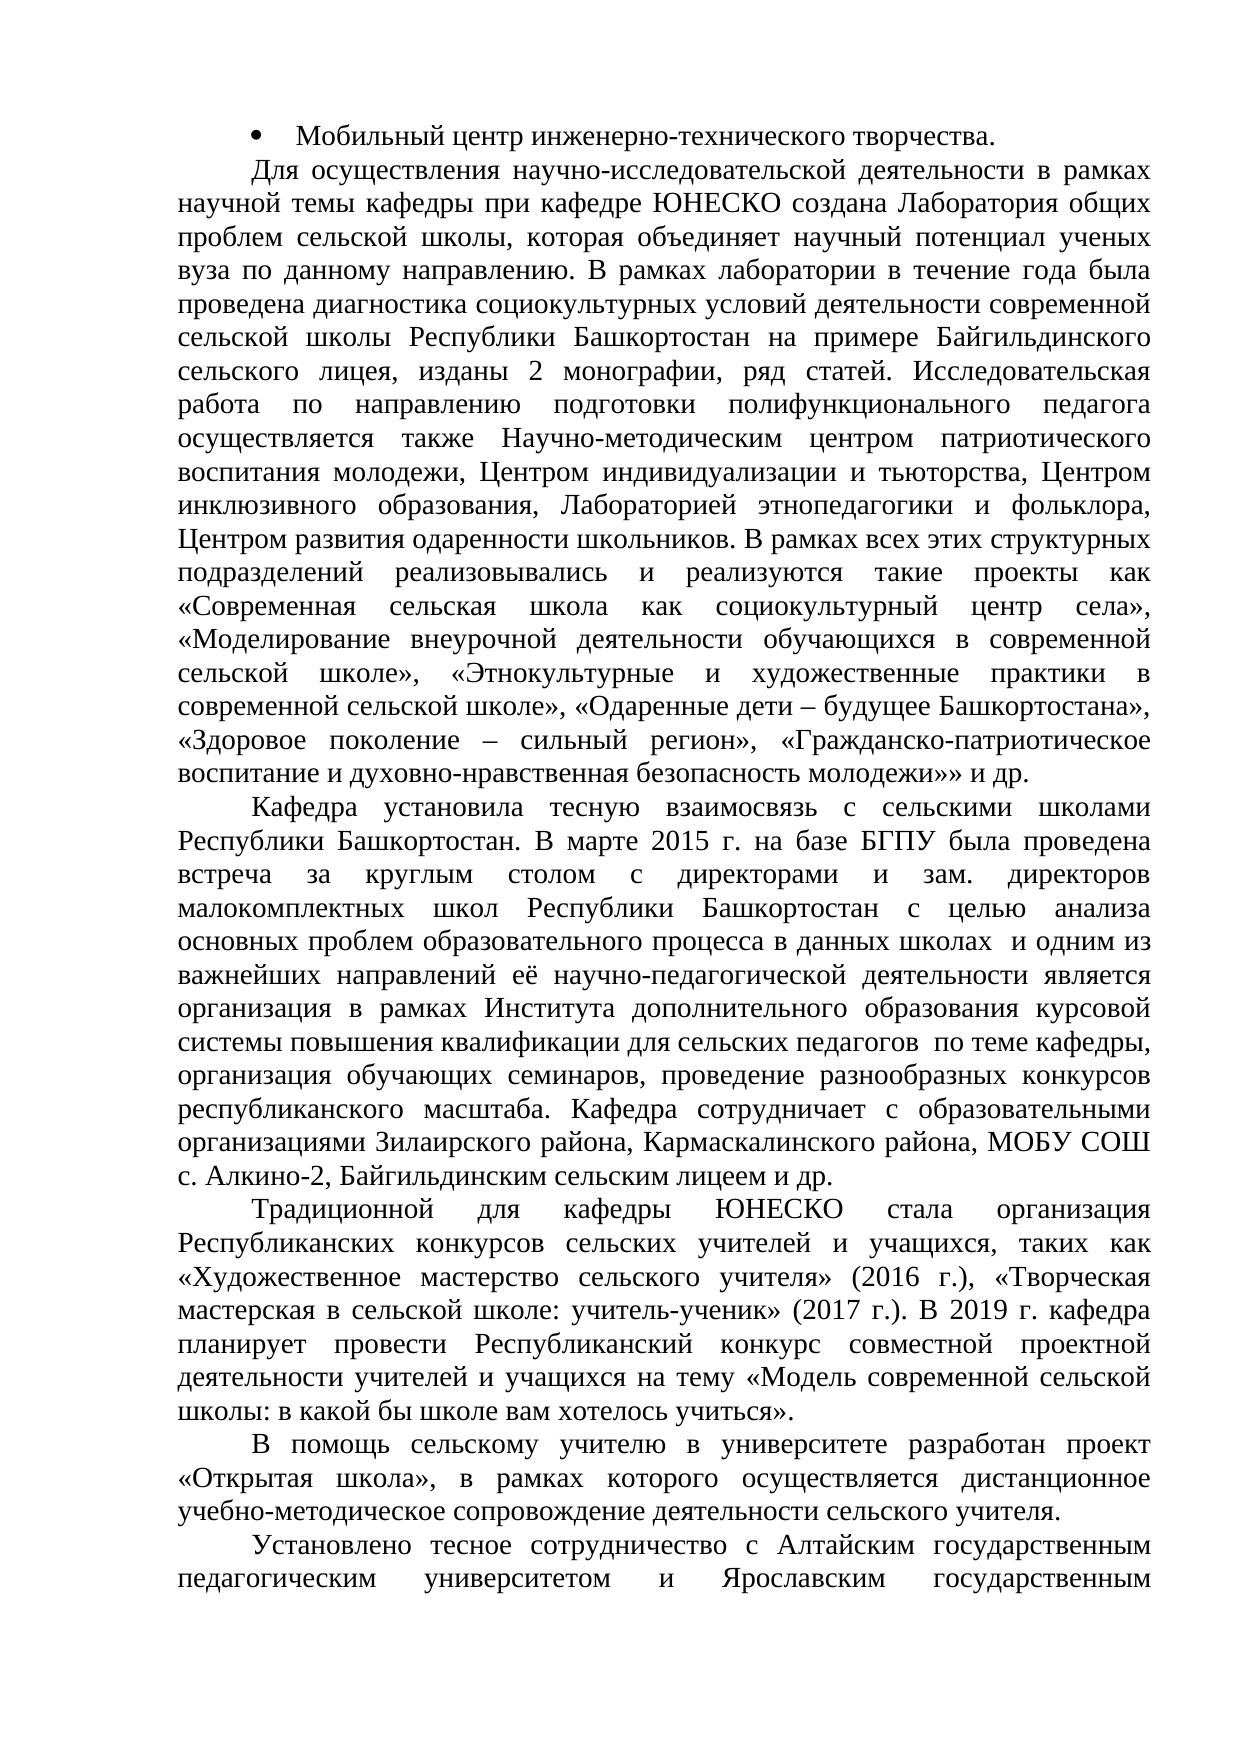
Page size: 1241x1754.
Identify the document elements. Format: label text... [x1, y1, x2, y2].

text В помощь сельскому учителю в университете разработан проект «Открытая школа», в рамках которого осуществляется дистанционное учебно-методическое сопровождение деятельности сельского учителя. [177, 1426, 1152, 1527]
text Традиционной для кафедры ЮНЕСКО стала организация Республиканских конкурсов сельских учителей и учащихся, таких как «Художественное мастерство сельского учителя» (2016 г.), «Творческая мастерская в сельской школе: учитель-ученик» (2017 г.). В 2019 г. кафедра планирует провести Республиканский конкурс совместной проектной деятельности учителей и учащихся на тему «Модель современной сельской школы: в какой бы школе вам хотелось учиться». [177, 1192, 1152, 1426]
list Мобильный центр инженерно-технического творчества. [177, 118, 1152, 152]
text Для осуществления научно-исследовательской деятельности в рамках научной темы кафедры при кафедре ЮНЕСКО создана Лаборатория общих проблем сельской школы, которая объединяет научный потенциал ученых вуза по данному направлению. В рамках лаборатории в течение года была проведена диагностика социокультурных условий деятельности современной сельской школы Республики Башкортостан на примере Байгильдинского сельского лицея, изданы 2 монографии, ряд статей. Исследовательская работа по направлению подготовки полифункционального педагога осуществляется также Научно-методическим центром патриотического воспитания молодежи, Центром индивидуализации и тьюторства, Центром инклюзивного образования, Лабораторией этнопедагогики и фольклора, Центром развития одаренности школьников. В рамках всех этих структурных подразделений реализовывались и реализуются такие проекты как «Современная сельская школа как социокультурный центр села», «Моделирование внеурочной деятельности обучающихся в современной сельской школе», «Этнокультурные и художественные практики в современной сельской школе», «Одаренные дети – будущее Башкортостана», «Здоровое поколение – сильный регион», «Гражданско-патриотическое воспитание и духовно-нравственная безопасность молодежи»» и др. [177, 152, 1152, 789]
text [177, 1527, 1152, 1594]
text Кафедра установила тесную взаимосвязь с сельскими школами Республики Башкортостан. В марте 2015 г. на базе БГПУ была проведена встреча за круглым столом с директорами и зам. директоров малокомплектных школ Республики Башкортостан с целью анализа основных проблем образовательного процесса в данных школах и одним из важнейших направлений её научно-педагогической деятельности является организация в рамках Института дополнительного образования курсовой системы повышения квалификации для сельских педагогов по теме кафедры, организация обучающих семинаров, проведение разнообразных конкурсов республиканского масштаба. Кафедра сотрудничает с образовательными организациями Зилаирского района, Кармаскалинского района, МОБУ СОШ с. Алкино-2, Байгильдинским сельским лицеем и др. [177, 789, 1152, 1192]
